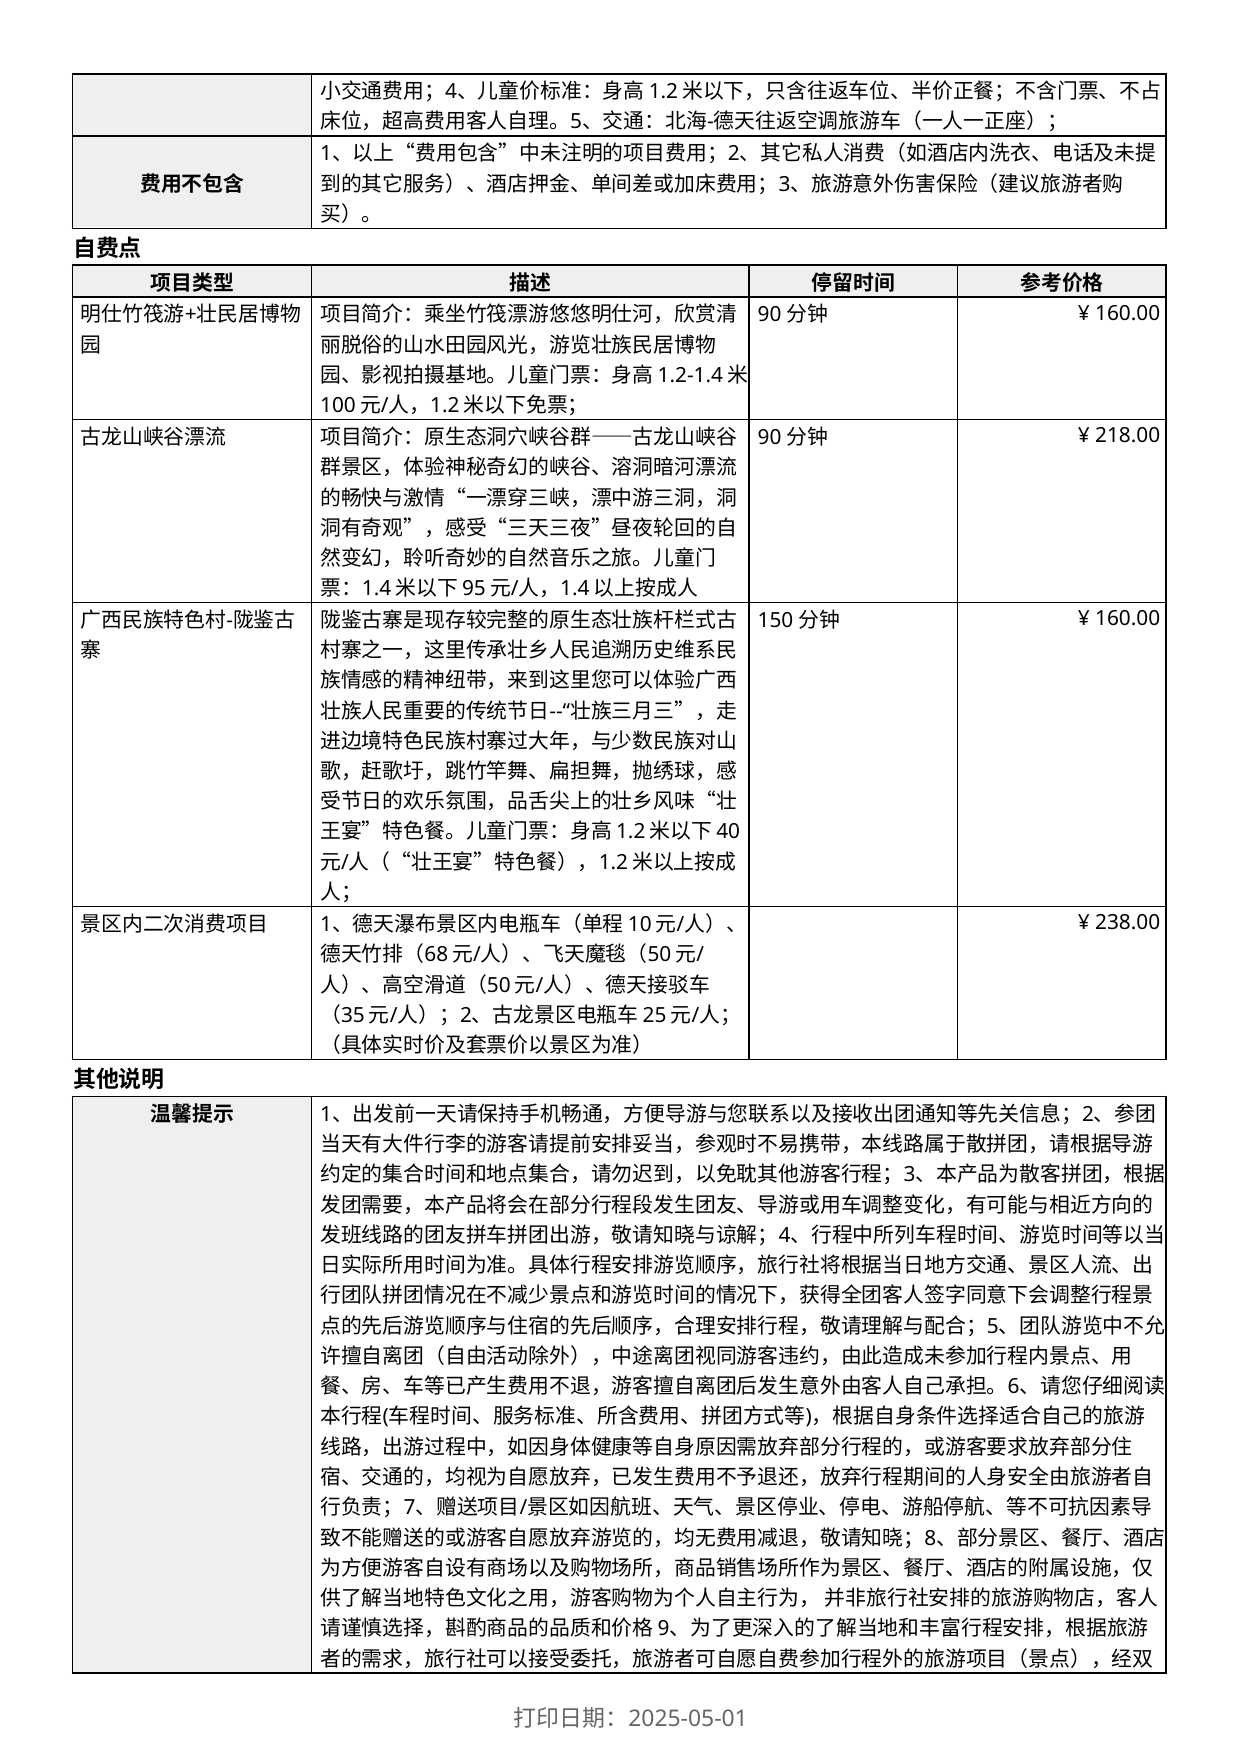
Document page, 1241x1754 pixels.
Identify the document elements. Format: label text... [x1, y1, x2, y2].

table_cell ¥ 160.00 [958, 298, 1165, 419]
table_cell 项目简介：乘坐竹筏漂游悠悠明仕河，欣赏清丽脱俗的山水田园风光，游览壮族民居博物园、影视拍摄基地。 [312, 298, 748, 419]
table_header 费用包含 [73, 75, 311, 135]
text 自费点 [73, 230, 1167, 263]
table_header 停留时间 [750, 266, 957, 296]
table_cell 1、德天瀑布景区内电瓶车（单程10元/人）、德天竹排（68元/人）、飞天魔毯（50元/人）、高空滑道（50元/人）、德天接驳车（35元/人）； [312, 907, 748, 1059]
table_cell 古龙山峡谷漂流 [73, 420, 311, 602]
table_header 项目类型 [73, 266, 311, 296]
table_cell 广西民族特色村-陇鉴古寨 [73, 603, 311, 906]
table_header 描述 [312, 266, 748, 296]
table_cell [750, 907, 957, 1059]
text 其他说明 [73, 1061, 1167, 1094]
table_cell ¥ 160.00 [958, 603, 1165, 906]
table_cell 明仕竹筏游+壮民居博物园 [73, 298, 311, 419]
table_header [312, 75, 1165, 135]
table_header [312, 1097, 1165, 1672]
table_cell 项目简介：原生态洞穴峡谷群——古龙山峡谷群景区，体验神秘奇幻的峡谷、溶洞暗河漂流的畅快与激情“一漂穿三峡，漂中游三洞，洞洞有奇观”，感受“三天三夜”昼夜轮回的自然变幻，聆听奇妙的自然音乐之旅。 [312, 420, 748, 602]
table_cell 90 分钟 [750, 420, 957, 602]
table_header 温馨提示 [73, 1097, 311, 1672]
table_cell 1、以上“费用包含”中未注明的项目费用； [312, 137, 1165, 227]
table_cell 陇鉴古寨是现存较完整的原生态壮族杆栏式古村寨之一，这里传承壮乡人民追溯历史维系民族情感的精神纽带，来到这里您可以体验广西壮族人民重要的传统节日--“壮族三月三”，走进边境特色民族村寨过大年，与少数民族对山歌，赶歌圩，跳竹竿舞、扁担舞，抛绣球，感受节日的欢乐氛围，品舌尖上的壮乡风味“壮王宴”特色餐。 [312, 603, 748, 906]
table_header 参考价格 [958, 266, 1165, 296]
table_cell 景区内二次消费项目 [73, 907, 311, 1059]
table_cell 150 分钟 [750, 603, 957, 906]
table_cell 90 分钟 [750, 298, 957, 419]
table_cell ¥ 238.00 [958, 907, 1165, 1059]
table_cell ¥ 218.00 [958, 420, 1165, 602]
table_cell 费用不包含 [73, 137, 311, 227]
